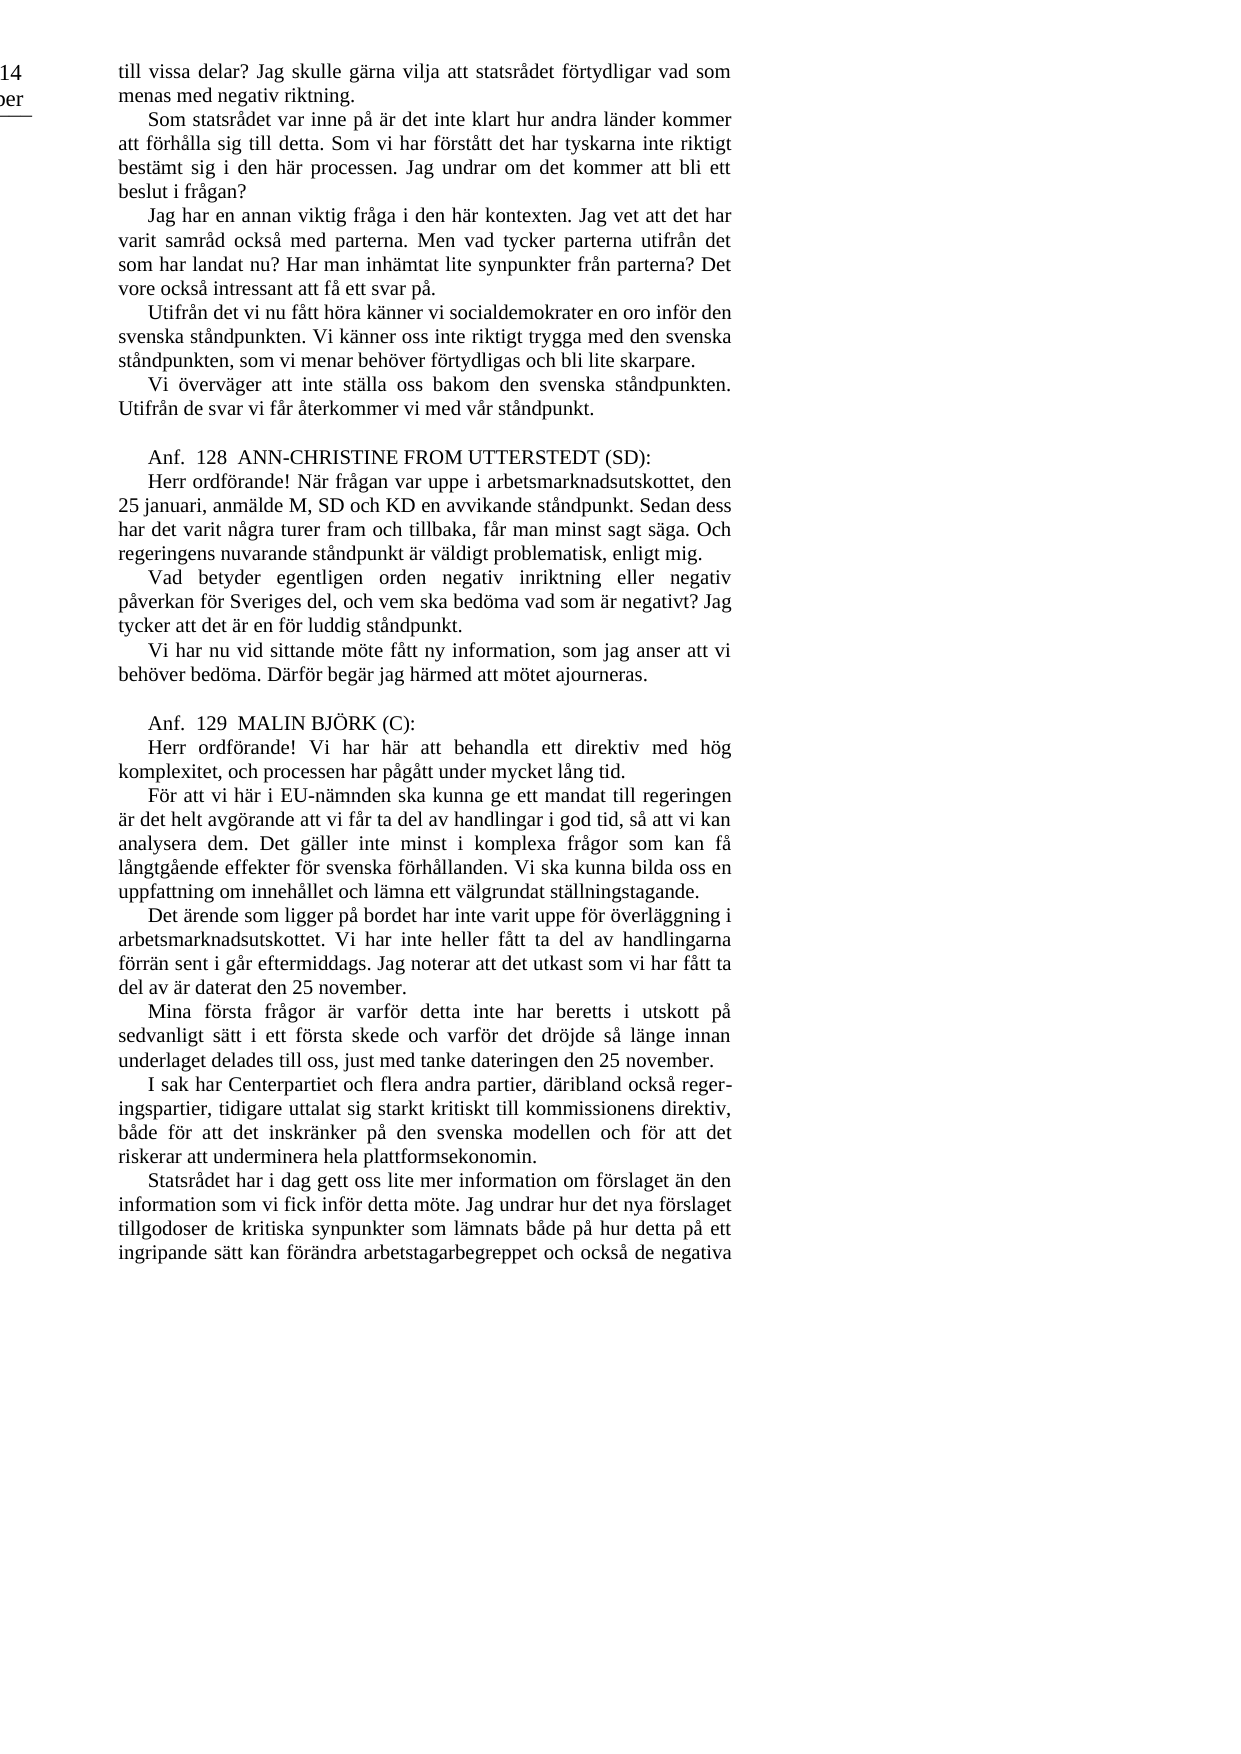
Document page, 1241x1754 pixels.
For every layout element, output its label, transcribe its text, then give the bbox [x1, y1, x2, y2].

text Det ärende som ligger på bordet har inte varit uppe för överläggning i arbetsmarknadsutskottet. Vi har inte heller fått ta del av handlingarna förrän sent i går eftermiddags. Jag noterar att det utkast som vi har fått ta del av är daterat den 25 november. [118, 903, 732, 999]
text I sak har Centerpartiet och flera andra partier, däribland också regeringspartier, tidigare uttalat sig starkt kritiskt till kommissionens direktiv, både för att det inskränker på den svenska modellen och för att det riskerar att underminera hela plattformsekonomin. [118, 1072, 732, 1168]
text Jag har en annan viktig fråga i den här kontexten. Jag vet att det har varit samråd också med parterna. Men vad tycker parterna utifrån det som har landat nu? Har man inhämtat lite synpunkter från parterna? Det vore också intressant att få ett svar på. [118, 203, 732, 300]
text Vad betyder egentligen orden negativ inriktning eller negativ påverkan för Sveriges del, och vem ska bedöma vad som är negativt? Jag tycker att det är en för luddig ståndpunkt. [118, 565, 732, 637]
text Vi överväger att inte ställa oss bakom den svenska ståndpunkten. Utifrån de svar vi får återkommer vi med vår ståndpunkt. [118, 372, 732, 420]
text Herr ordförande! Vi har här att behandla ett direktiv med hög komplexitet, och processen har pågått under mycket lång tid. [118, 735, 732, 783]
subtitle Anf. 129 MALIN BJÖRK (C): [148, 711, 732, 735]
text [118, 59, 732, 107]
subtitle Anf. 128 ANN-CHRISTINE FROM UTTERSTEDT (SD): [148, 445, 732, 469]
text Utifrån det vi nu fått höra känner vi socialdemokrater en oro inför den svenska ståndpunkten. Vi känner oss inte riktigt trygga med den svenska ståndpunkten, som vi menar behöver förtydligas och bli lite skarpare. [118, 300, 732, 372]
text Mina första frågor är varför detta inte har beretts i utskott på sedvanligt sätt i ett första skede och varför det dröjde så länge innan underlaget delades till oss, just med tanke dateringen den 25 november. [118, 999, 732, 1072]
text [118, 1168, 732, 1264]
text Vi har nu vid sittande möte fått ny information, som jag anser att vi behöver bedöma. Därför begär jag härmed att mötet ajourneras. [118, 637, 732, 686]
text Herr ordförande! När frågan var uppe i arbetsmarknadsutskottet, den 25 januari, anmälde M, SD och KD en avvikande ståndpunkt. Sedan dess har det varit några turer fram och tillbaka, får man minst sagt säga. Och regeringens nuvarande ståndpunkt är väldigt problematisk, enligt mig. [118, 469, 732, 565]
text Som statsrådet var inne på är det inte klart hur andra länder kommer att förhålla sig till detta. Som vi har förstått det har tyskarna inte riktigt bestämt sig i den här processen. Jag undrar om det kommer att bli ett beslut i frågan? [118, 107, 732, 203]
text För att vi här i EU-nämnden ska kunna ge ett mandat till regeringen är det helt avgörande att vi får ta del av handlingar i god tid, så att vi kan analysera dem. Det gäller inte minst i komplexa frågor som kan få långtgående effekter för svenska förhållanden. Vi ska kunna bilda oss en uppfattning om innehållet och lämna ett välgrundat ställningstagande. [118, 783, 732, 903]
